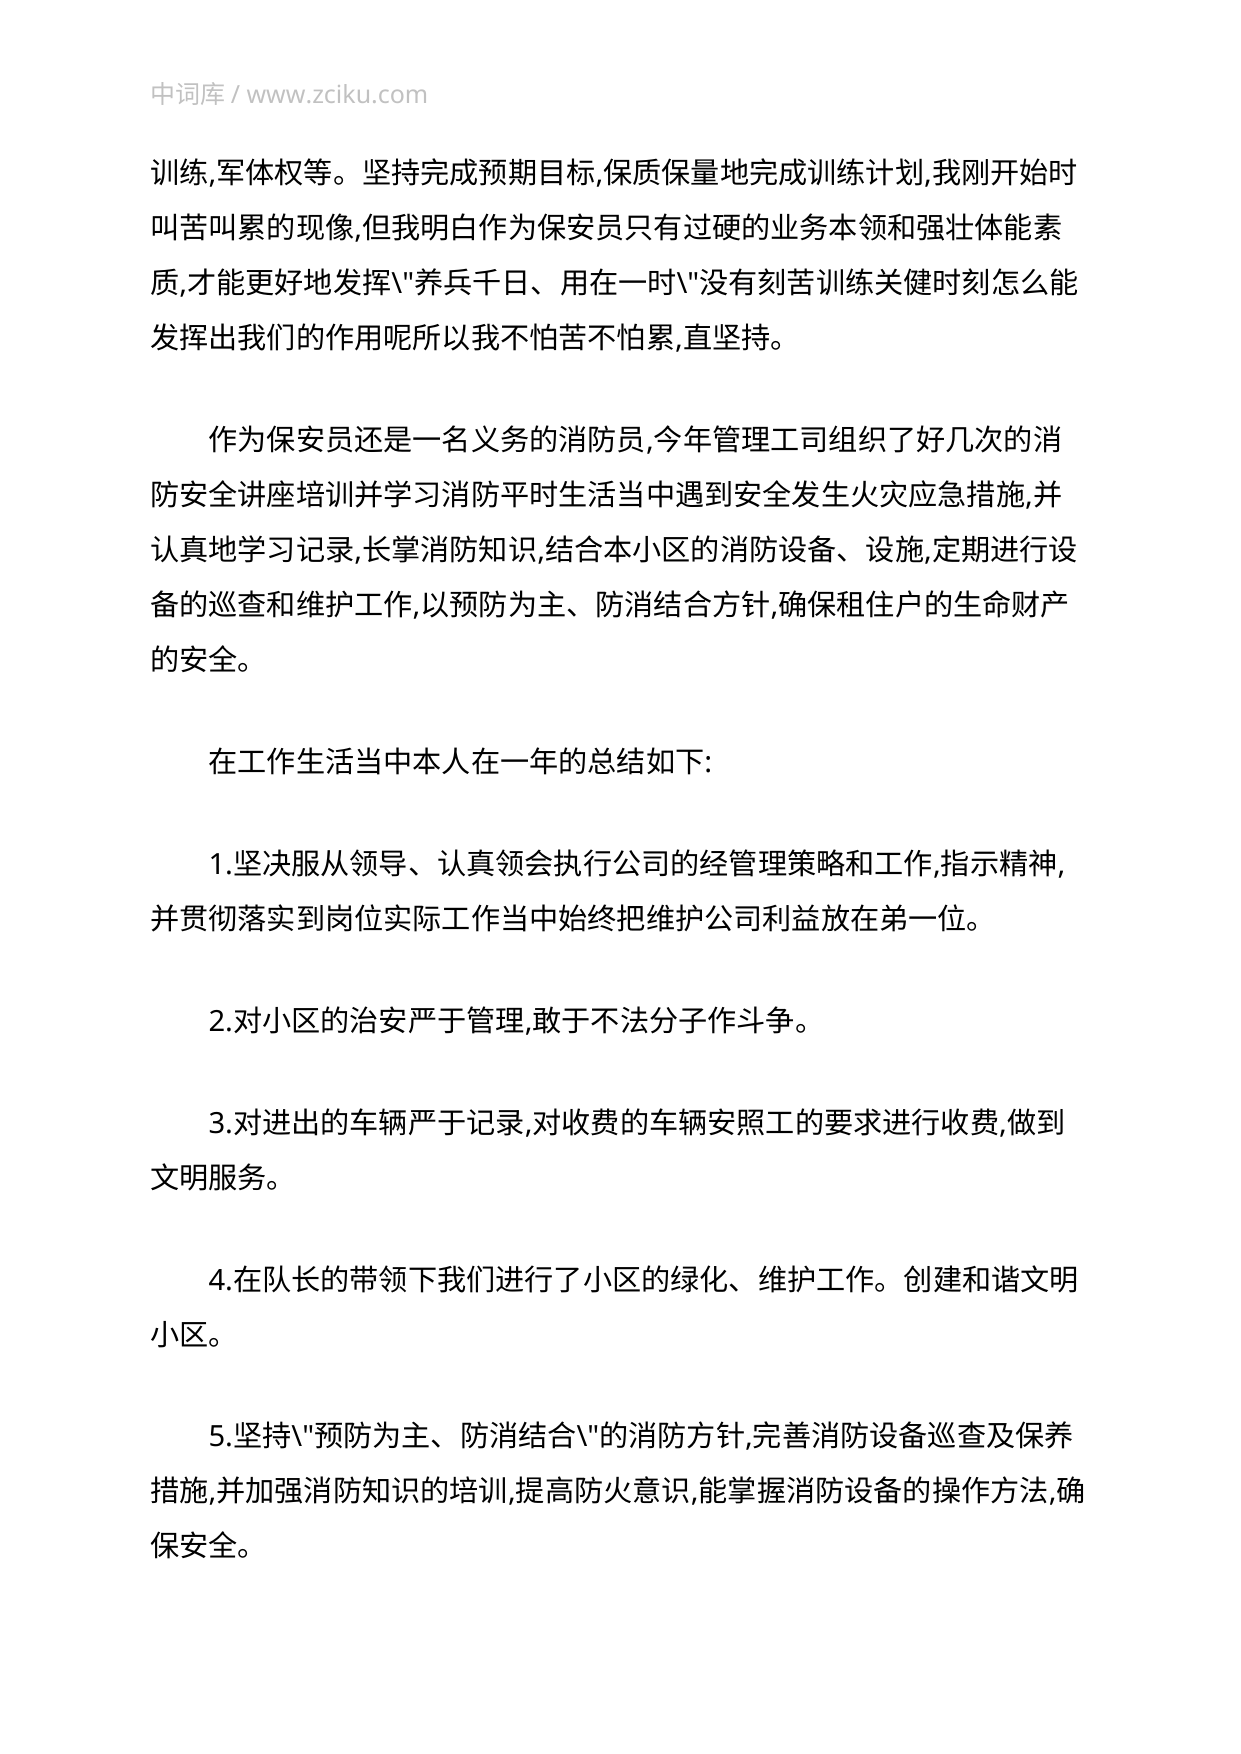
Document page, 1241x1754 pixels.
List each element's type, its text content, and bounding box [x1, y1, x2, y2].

text 2.对小区的治安严于管理,敢于不法分子作斗争。 [150, 997, 1090, 1040]
text 3.对进出的车辆严于记录,对收费的车辆安照工的要求进行收费,做到文明服务。 [150, 1099, 1090, 1197]
text 1.坚决服从领导、认真领会执行公司的经管理策略和工作,指示精神,并贯彻落实到岗位实际工作当中始终把维护公司利益放在弟一位。 [150, 841, 1090, 938]
text 4.在队长的带领下我们进行了小区的绿化、维护工作。创建和谐文明小区。 [150, 1256, 1090, 1353]
text 5.坚持\"预防为主、防消结合\"的消防方针,完善消防设备巡查及保养措施,并加强消防知识的培训,提高防火意识,能掌握消防设备的操作方法,确保安全。 [150, 1413, 1090, 1565]
text 在工作生活当中本人在一年的总结如下: [150, 739, 1090, 781]
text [150, 150, 1090, 357]
text 作为保安员还是一名义务的消防员,今年管理工司组织了好几次的消防安全讲座培训并学习消防平时生活当中遇到安全发生火灾应急措施,并认真地学习记录,长掌消防知识,结合本小区的消防设备、设施,定期进行设备的巡查和维护工作,以预防为主、防消结合方针,确保租住户的生命财产的安全。 [150, 417, 1090, 679]
